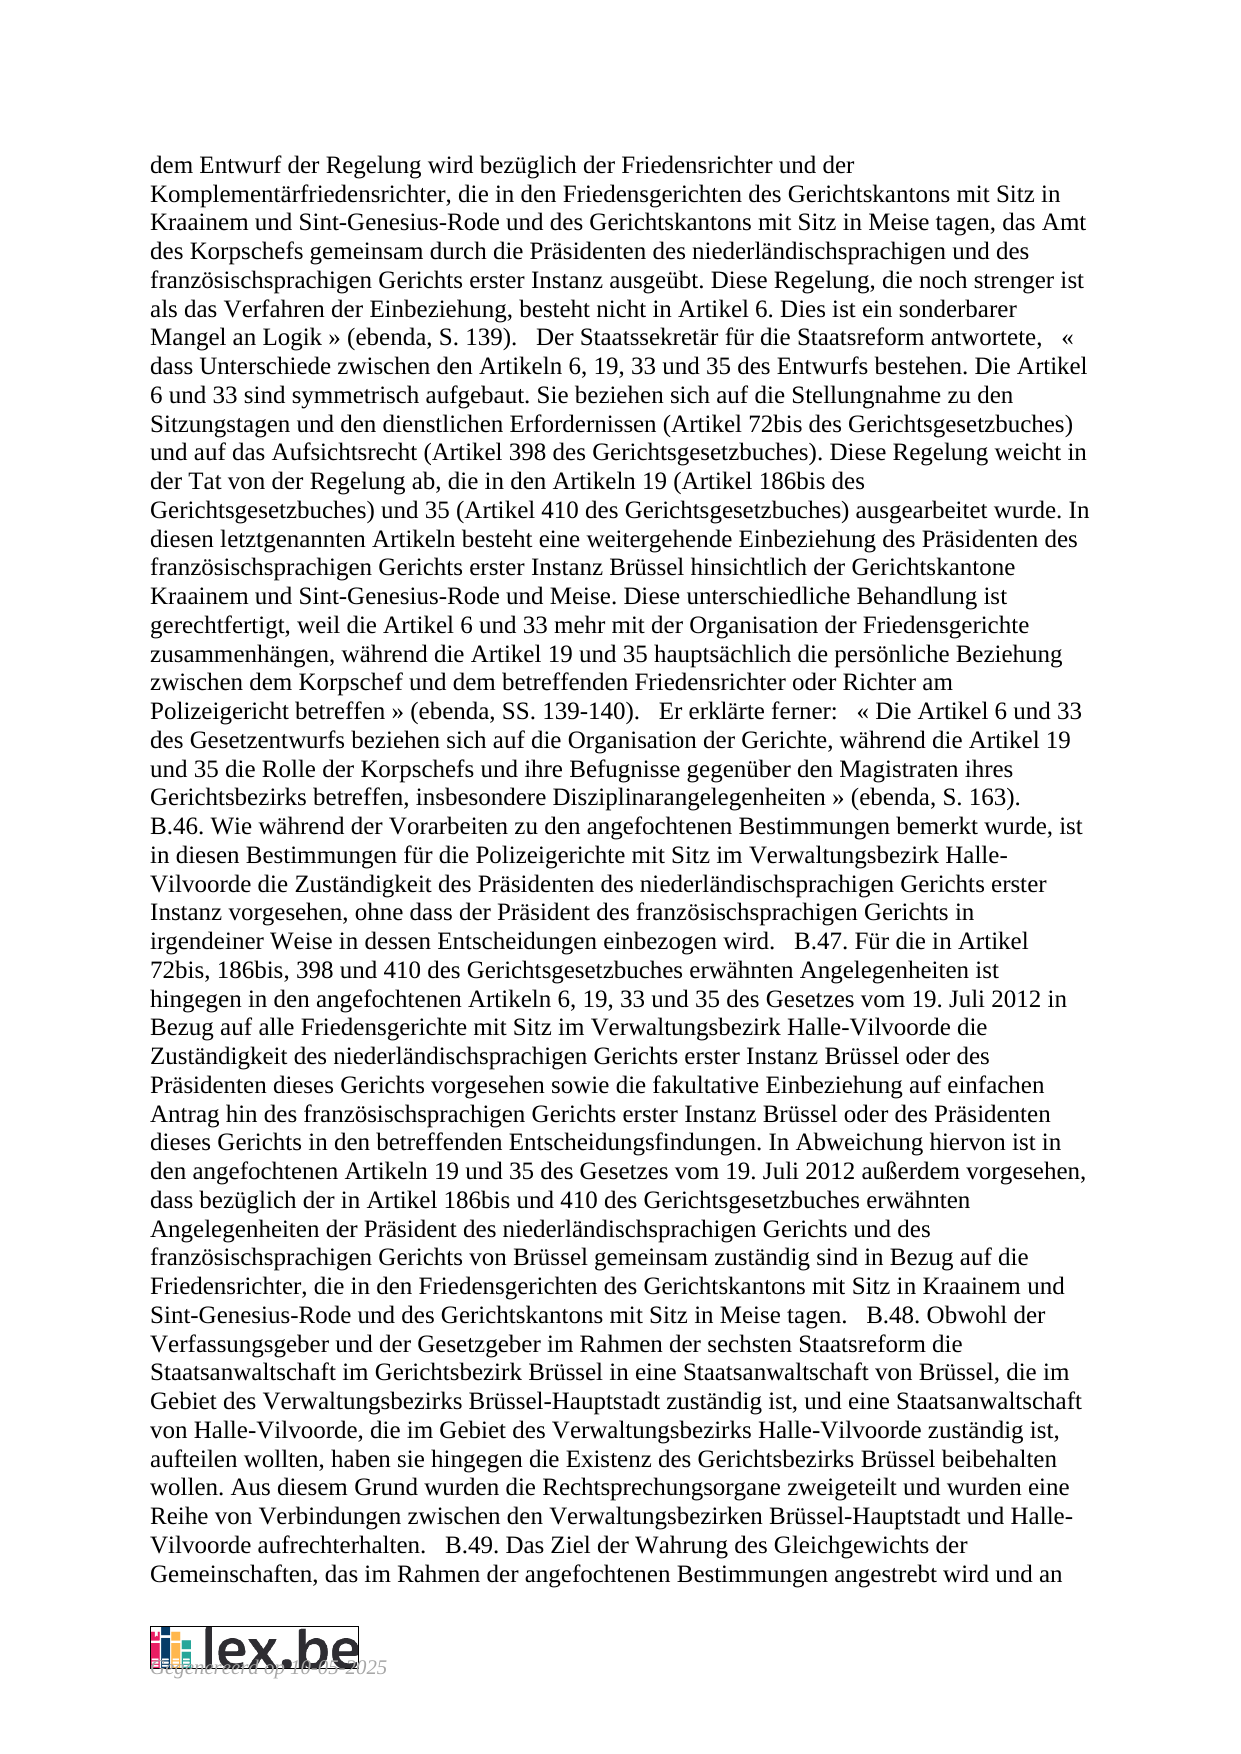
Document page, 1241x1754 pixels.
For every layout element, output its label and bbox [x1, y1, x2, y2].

picture [151, 1627, 358, 1668]
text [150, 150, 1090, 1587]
